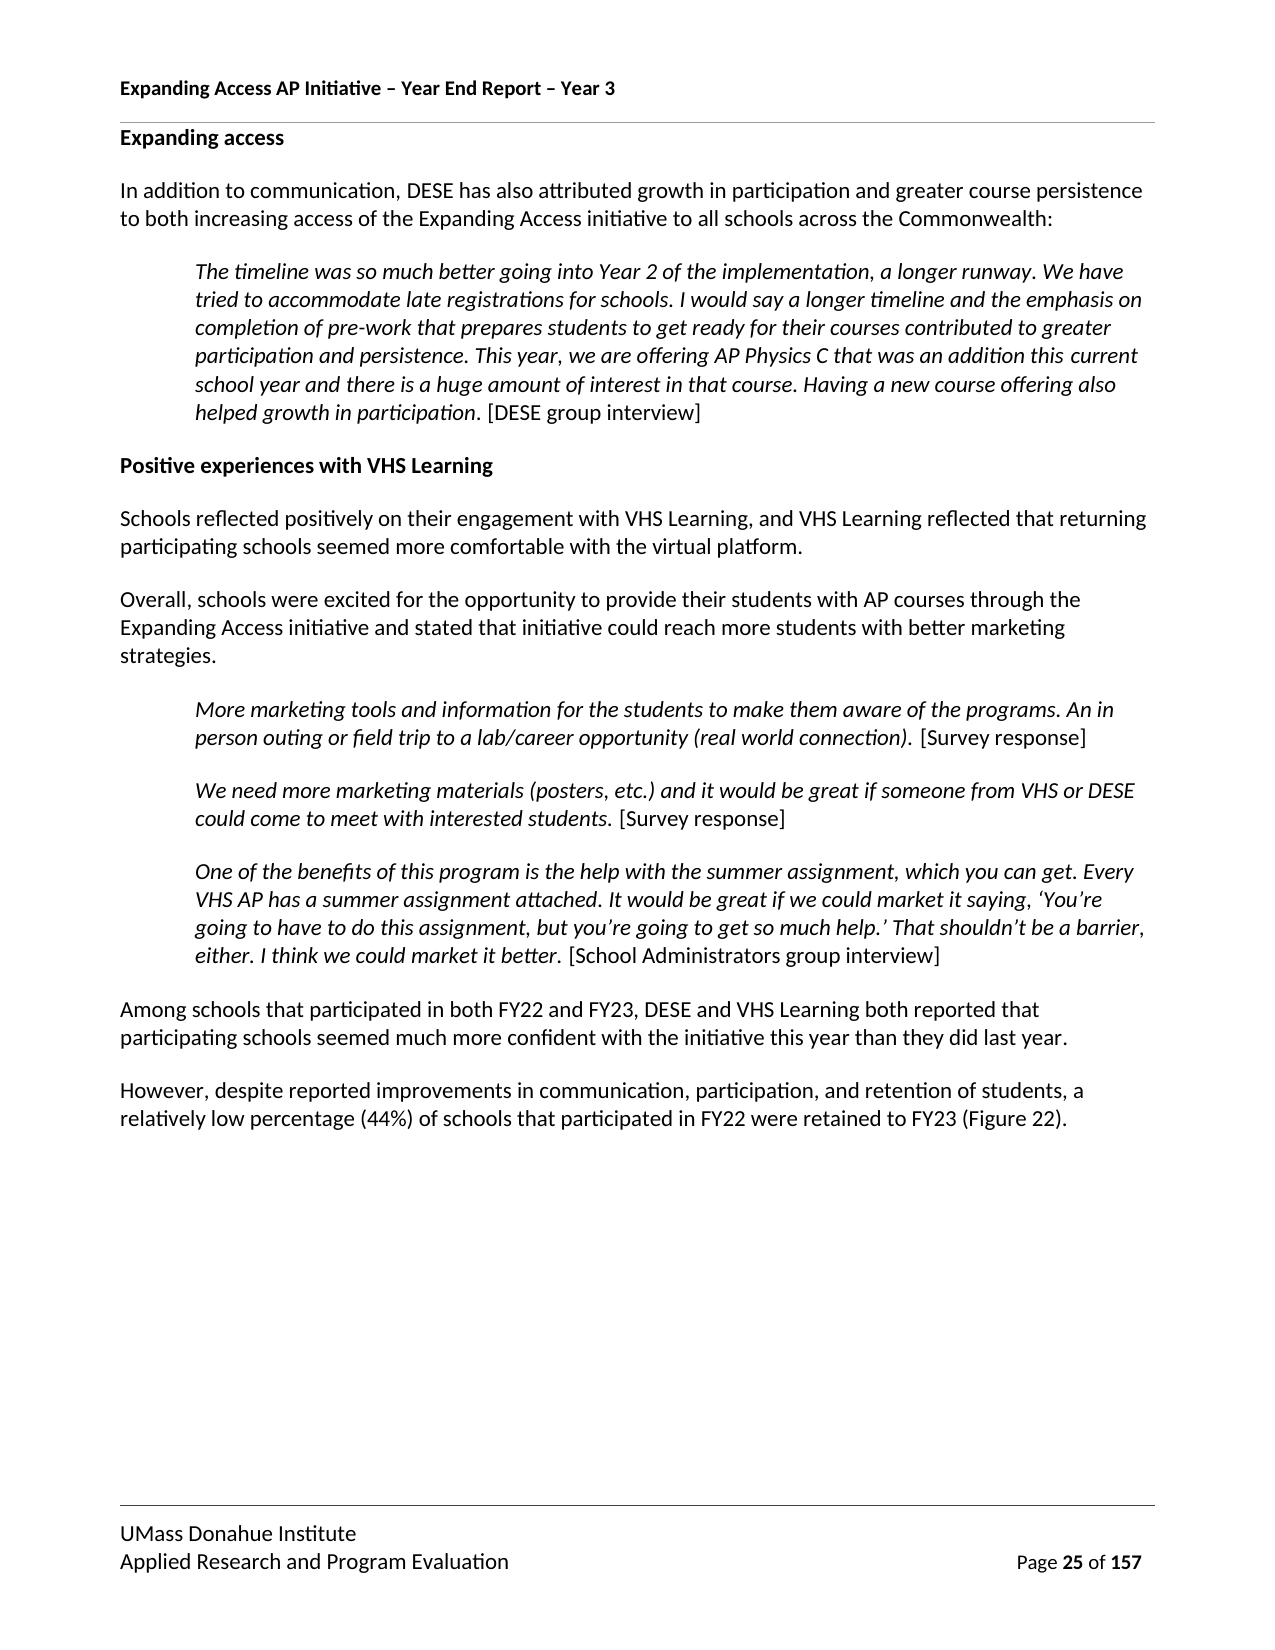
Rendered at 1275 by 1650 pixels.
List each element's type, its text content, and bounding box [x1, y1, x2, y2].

text In addition to communication, DESE has also attributed growth in participation and greater course persistence to both increasing access of the Expanding Access initiative to all schools across the Commonwealth: [120, 176, 1155, 232]
text However, despite reported improvements in communication, participation, and retention of students, a relatively low percentage (44%) of schools that participated in FY22 were retained to FY23 (Figure 22). [120, 1076, 1155, 1132]
text We need more marketing materials (posters, etc.) and it would be great if someone from VHS or DESE could come to meet with interested students. [Survey response] [195, 776, 1155, 832]
text Overall, schools were excited for the opportunity to provide their students with AP courses through the Expanding Access initiative and stated that initiative could reach more students with better marketing strategies. [120, 585, 1155, 669]
text The timeline was so much better going into Year 2 of the implementation, a longer runway. We have tried to accommodate late registrations for schools. I would say a longer timeline and the emphasis on completion of pre-work that prepares students to get ready for their courses contributed to greater participation and persistence. This year, we are offering AP Physics C that was an addition this current school year and there is a huge amount of interest in that course. Having a new course offering also helped growth in participation. [DESE group interview] [195, 257, 1155, 426]
text Positive experiences with VHS Learning [120, 451, 1155, 479]
text Expanding access [120, 123, 1155, 151]
text Schools reflected positively on their engagement with VHS Learning, and VHS Learning reflected that returning participating schools seemed more comfortable with the virtual platform. [120, 504, 1155, 560]
text More marketing tools and information for the students to make them aware of the programs. An in person outing or field trip to a lab/career opportunity (real world connection). [Survey response] [195, 694, 1155, 751]
text One of the benefits of this program is the help with the summer assignment, which you can get. Every VHS AP has a summer assignment attached. It would be great if we could market it saying, ‘You’re going to have to do this assignment, but you’re going to get so much help.’ That shouldn’t be a barrier, either. I think we could market it better. [School Administrators group interview] [195, 857, 1155, 969]
text Among schools that participated in both FY22 and FY23, DESE and VHS Learning both reported that participating schools seemed much more confident with the initiative this year than they did last year. [120, 994, 1155, 1051]
